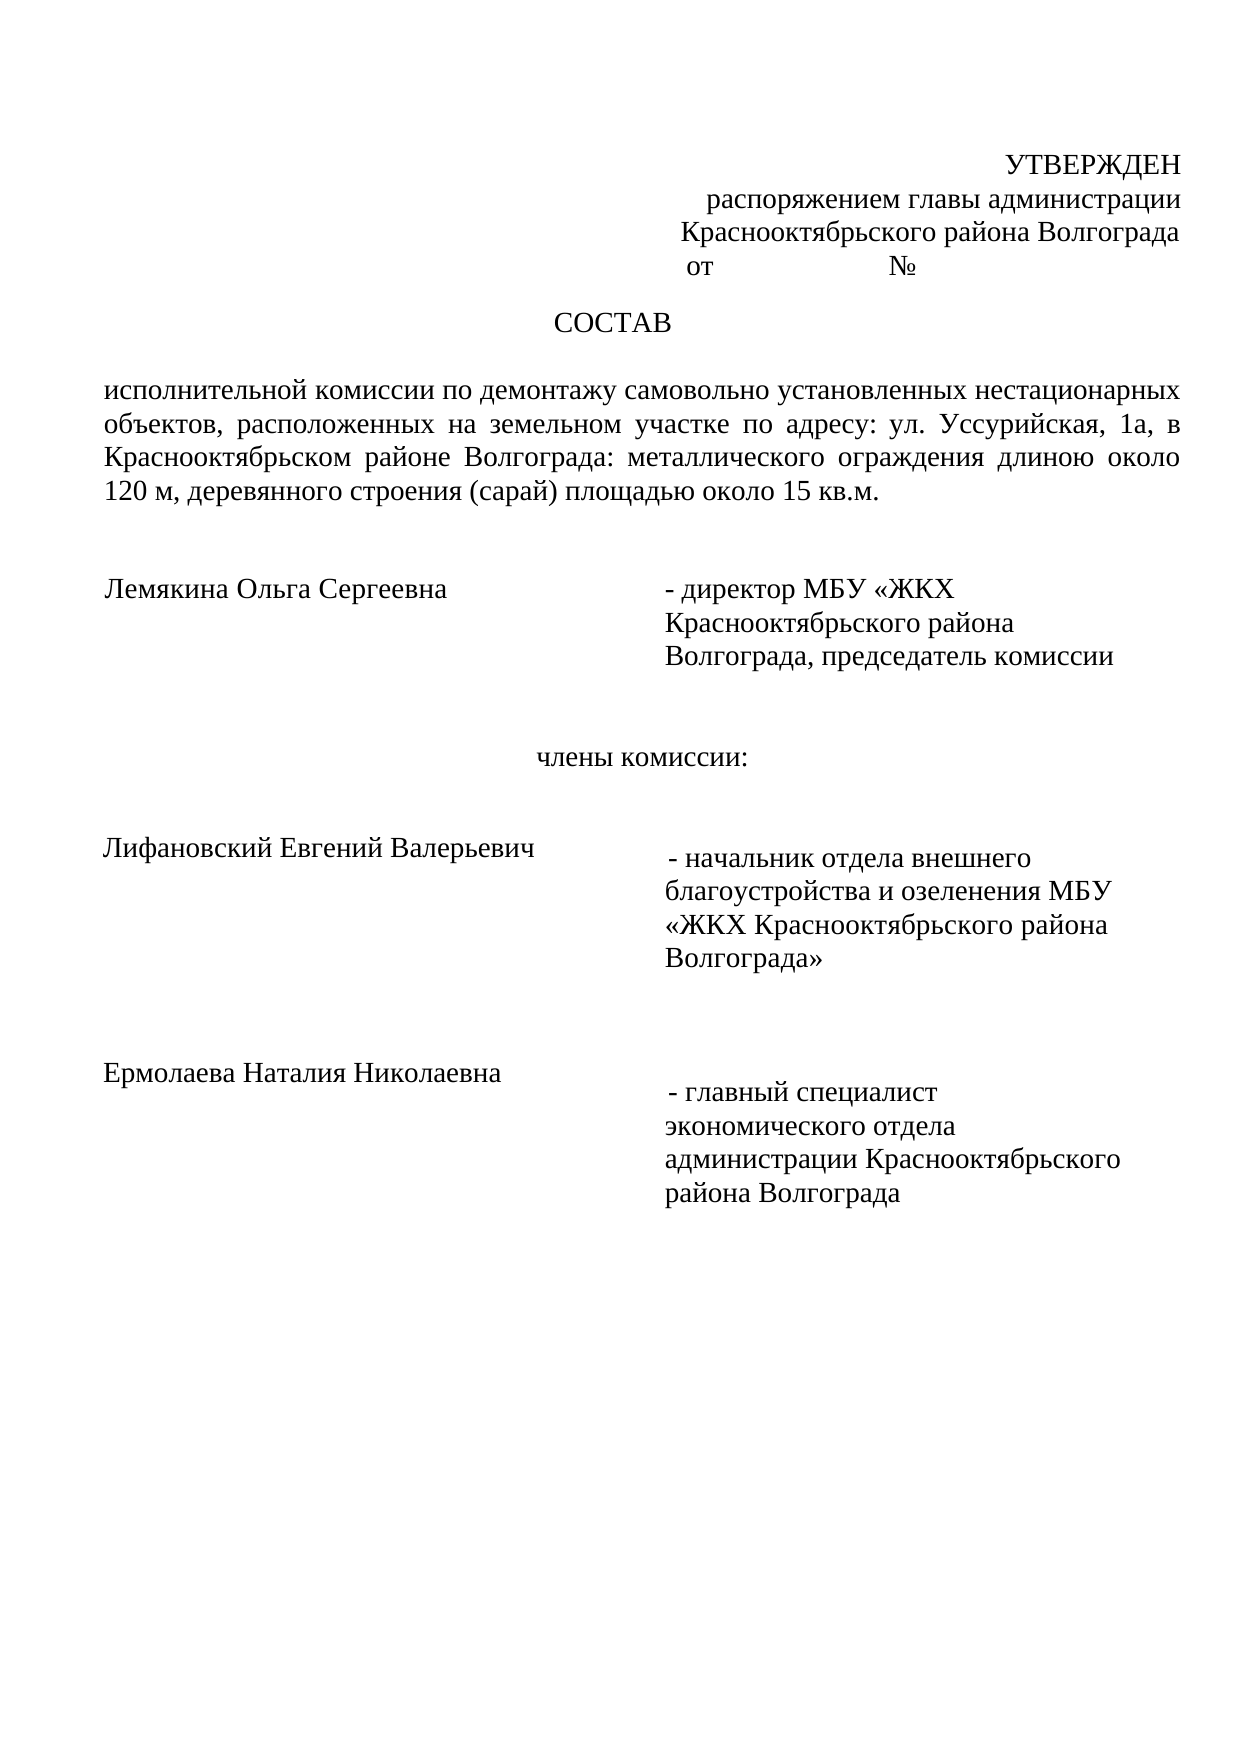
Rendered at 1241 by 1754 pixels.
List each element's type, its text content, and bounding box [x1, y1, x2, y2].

table_header - директор МБУ «ЖКХ Краснооктябрьского района Волгограда, председатель комиссии [558, 571, 1137, 739]
table_header Лифановский Евгений Валерьевич Ермолаева Наталия Николаевна [26, 806, 558, 1309]
text исполнительной комиссии по демонтажу самовольно установленных нестационарных объектов, расположенных на земельном участке по адресу: ул. Уссурийская, 1а, в Краснооктябрьском районе Волгограда: металлического ограждения длиною около 120 м, деревянного строения (сарай) площадью около 15 кв.м. [103, 372, 1181, 507]
text Краснооктябрьского района Волгограда [44, 214, 1181, 248]
text распоряжением главы администрации [44, 181, 1181, 214]
text УТВЕРЖДЕН [44, 147, 1181, 181]
table_header Лемякина Ольга Сергеевна [26, 571, 558, 739]
table_header - начальник отдела внешнего благоустройства и озеленения МБУ «ЖКХ Краснооктябрьского района Волгограда» - главный специалист экономического отдела администрации Краснооктябрьского района Волгограда [558, 806, 1137, 1309]
text от № [44, 248, 1181, 281]
text СОСТАВ [44, 305, 1181, 339]
text члены комиссии: [103, 739, 1181, 773]
